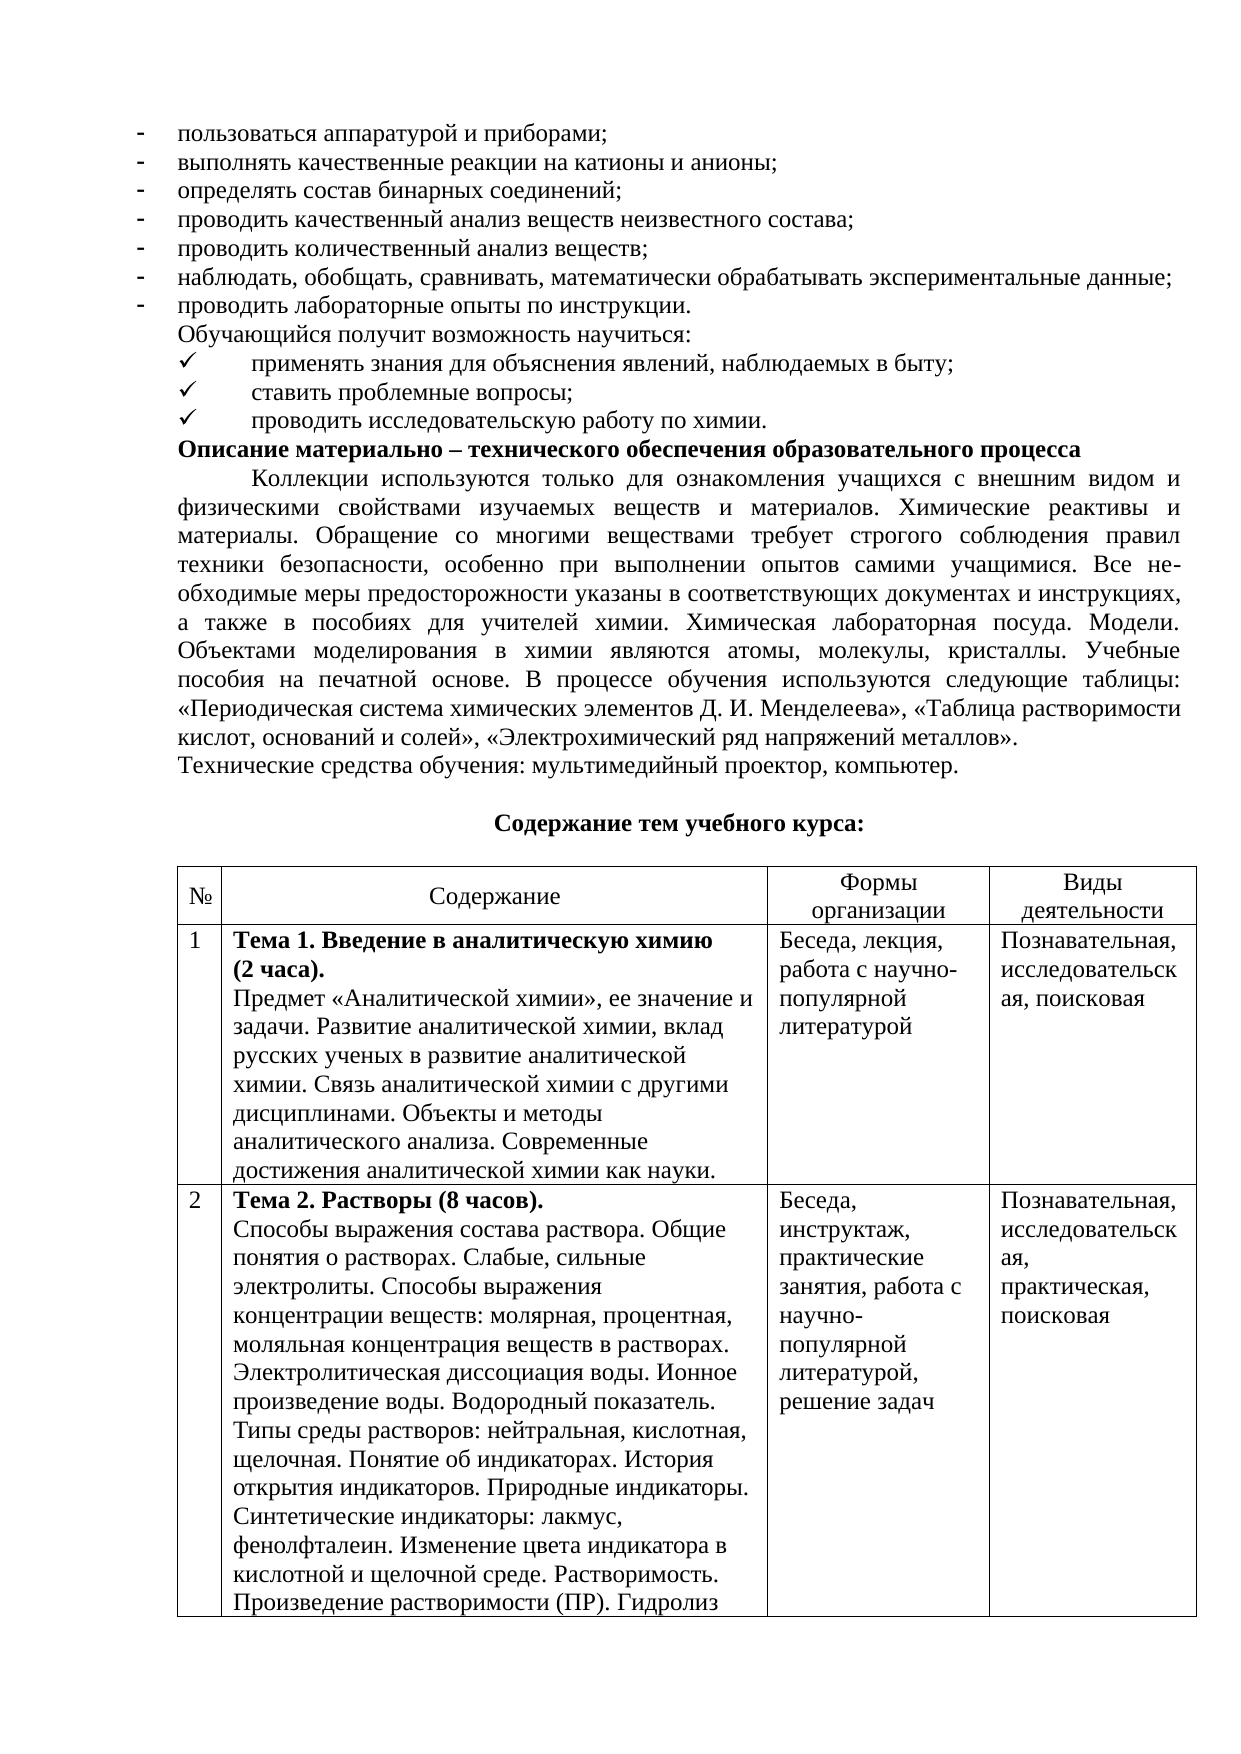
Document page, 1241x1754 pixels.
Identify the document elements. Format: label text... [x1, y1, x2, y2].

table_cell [990, 1185, 1196, 1616]
table_cell Познавательная, исследовательская, поисковая [990, 925, 1196, 1184]
text Обучающийся получит возможность научиться: [177, 319, 1181, 348]
list Коллекции используются только для ознакомления учащихся с внешним видом и физическими свойствами изучаемых веществ и материалов. Химические реактивы и материалы. Обращение со многими веществами требует строгого соблюдения правил техники безопасности, особенно при выполнении опытов самими учащимися. Все необходимые меры предосторожности указаны в соответствующих документах и инструкциях, а также в пособиях для учителей химии. Химическая лабораторная посуда. Модели. Объектами моделирования в химии являются атомы, молекулы, кристаллы. Учебные пособия на печатной основе. В процессе обучения используются следующие таблицы: «Периодическая система химических элементов Д. И. Менделеева», «Таблица растворимости кислот, оснований и солей», «Электрохимический ряд напряжений металлов». [177, 463, 1181, 751]
list проводить лабораторные опыты по инструкции. [136, 291, 1181, 319]
table_header Формы организации [768, 867, 989, 924]
table_cell 1 [178, 925, 221, 1184]
list проводить количественный анализ веществ; [136, 233, 1181, 262]
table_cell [768, 1185, 989, 1616]
table_cell 2 [178, 1185, 221, 1616]
list применять знания для объяснения явлений, наблюдаемых в быту; [177, 348, 1181, 377]
list наблюдать, обобщать, сравнивать, математически обрабатывать экспериментальные данные; [136, 262, 1181, 291]
text Технические средства обучения: мультимедийный проектор, компьютер. [177, 751, 1181, 779]
list проводить качественный анализ веществ неизвестного состава; [136, 204, 1181, 233]
list определять состав бинарных соединений; [136, 176, 1181, 204]
list выполнять качественные реакции на катионы и анионы; [136, 147, 1181, 176]
list проводить исследовательскую работу по химии. [177, 406, 1181, 434]
table_cell Тема 1. Введение в аналитическую химию (2 часа). Предмет «Аналитической химии», ее значение и задачи. Развитие аналитической химии, вклад русских ученых в развитие аналитической химии. Связь аналитической химии с другими дисциплинами. Объекты и методы аналитического анализа. Современные достижения аналитической химии как науки. [222, 925, 767, 1184]
table_cell Беседа, лекция, работа с научно-популярной литературой [768, 925, 989, 1184]
list ставить проблемные вопросы; [177, 377, 1181, 406]
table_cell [222, 1185, 767, 1616]
text Содержание тем учебного курса: [177, 808, 1181, 837]
table_header Виды деятельности [990, 867, 1196, 924]
table_header № [178, 867, 221, 924]
table_header Содержание [222, 867, 767, 924]
list пользоваться аппаратурой и приборами; [136, 118, 1181, 147]
list Описание материально – технического обеспечения образовательного процесса [177, 434, 1181, 463]
